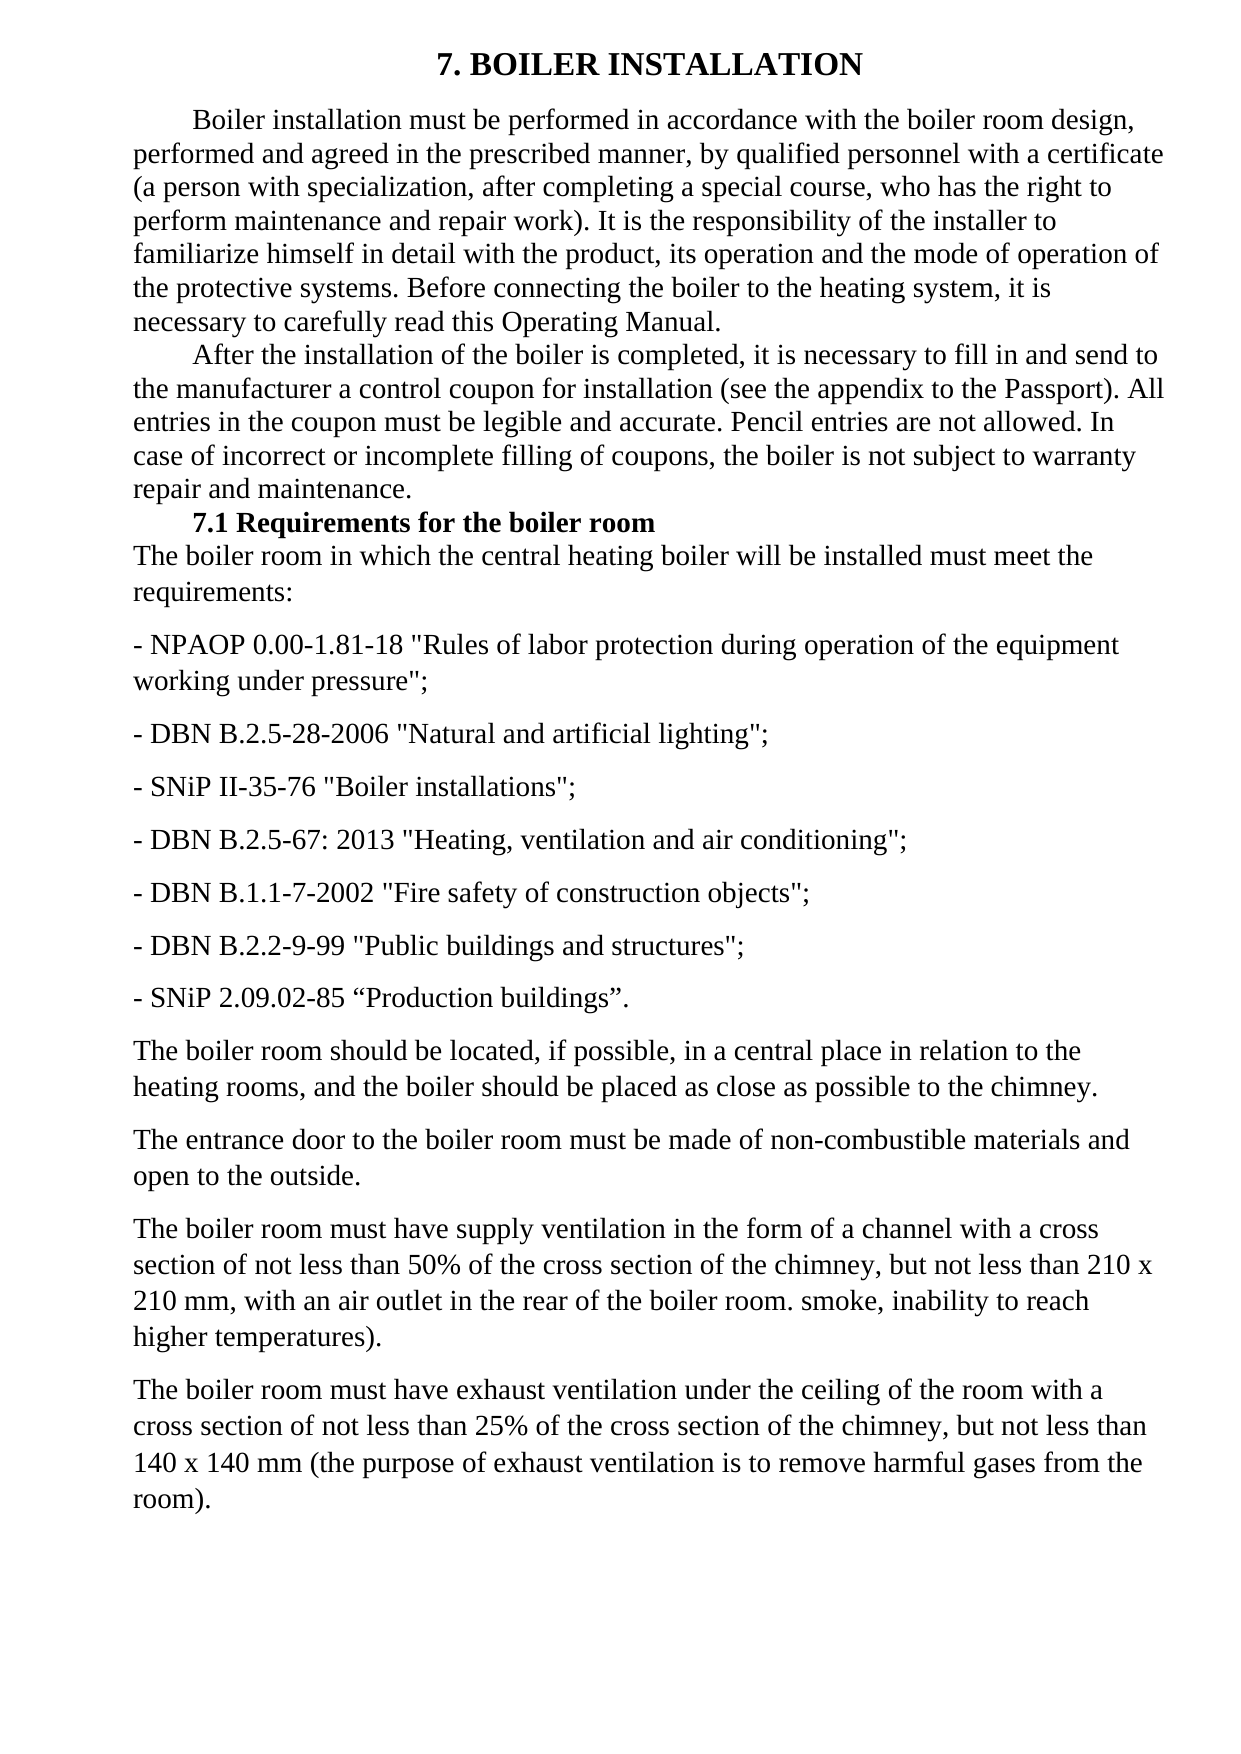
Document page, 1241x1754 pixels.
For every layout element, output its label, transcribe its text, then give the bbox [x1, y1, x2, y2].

text - DBN B.1.1-7-2002 "Fire safety of construction objects"; [133, 875, 1167, 908]
text - DBN B.2.5-67: 2013 "Heating, ventilation and air conditioning"; [133, 822, 1167, 856]
text - SNiP II-35-76 "Boiler installations"; [133, 769, 1167, 803]
text 7.1 Requirements for the boiler room [133, 505, 1167, 538]
text Boiler installation must be performed in accordance with the boiler room design, performed and agreed in the prescribed manner, by qualified personnel with a certificate (a person with specialization, after completing a special course, who has the right to perform maintenance and repair work). It is the responsibility of the installer to familiarize himself in detail with the product, its operation and the mode of operation of the protective systems. Before connecting the boiler to the heating system, it is necessary to carefully read this Operating Manual. [133, 102, 1167, 337]
text The boiler room in which the central heating boiler will be installed must meet the requirements: [133, 538, 1167, 608]
text After the installation of the boiler is completed, it is necessary to fill in and send to the manufacturer a control coupon for installation (see the appendix to the Passport). All entries in the coupon must be legible and accurate. Pencil entries are not allowed. In case of incorrect or incomplete filling of coupons, the boiler is not subject to warranty repair and maintenance. [133, 337, 1167, 505]
text - DBN B.2.2-9-99 "Public buildings and structures"; [133, 928, 1167, 961]
text - SNiP 2.09.02-85 “Production buildings”. [133, 980, 1167, 1014]
text 7. BOILER INSTALLATION [133, 44, 1167, 83]
text - DBN B.2.5-28-2006 "Natural and artificial lighting"; [133, 716, 1167, 750]
text The boiler room must have exhaust ventilation under the ceiling of the room with a cross section of not less than 25% of the cross section of the chimney, but not less than 140 x 140 mm (the purpose of exhaust ventilation is to remove harmful gases from the room). [133, 1372, 1167, 1514]
text The boiler room should be located, if possible, in a central place in relation to the heating rooms, and the boiler should be placed as close as possible to the chimney. [133, 1033, 1167, 1103]
text The boiler room must have supply ventilation in the form of a channel with a cross section of not less than 50% of the cross section of the chimney, but not less than 210 x 210 mm, with an air outlet in the rear of the boiler room. smoke, inability to reach higher temperatures). [133, 1211, 1167, 1353]
text The entrance door to the boiler room must be made of non-combustible materials and open to the outside. [133, 1122, 1167, 1192]
text - NPAOP 0.00-1.81-18 "Rules of labor protection during operation of the equipment working under pressure"; [133, 627, 1167, 697]
